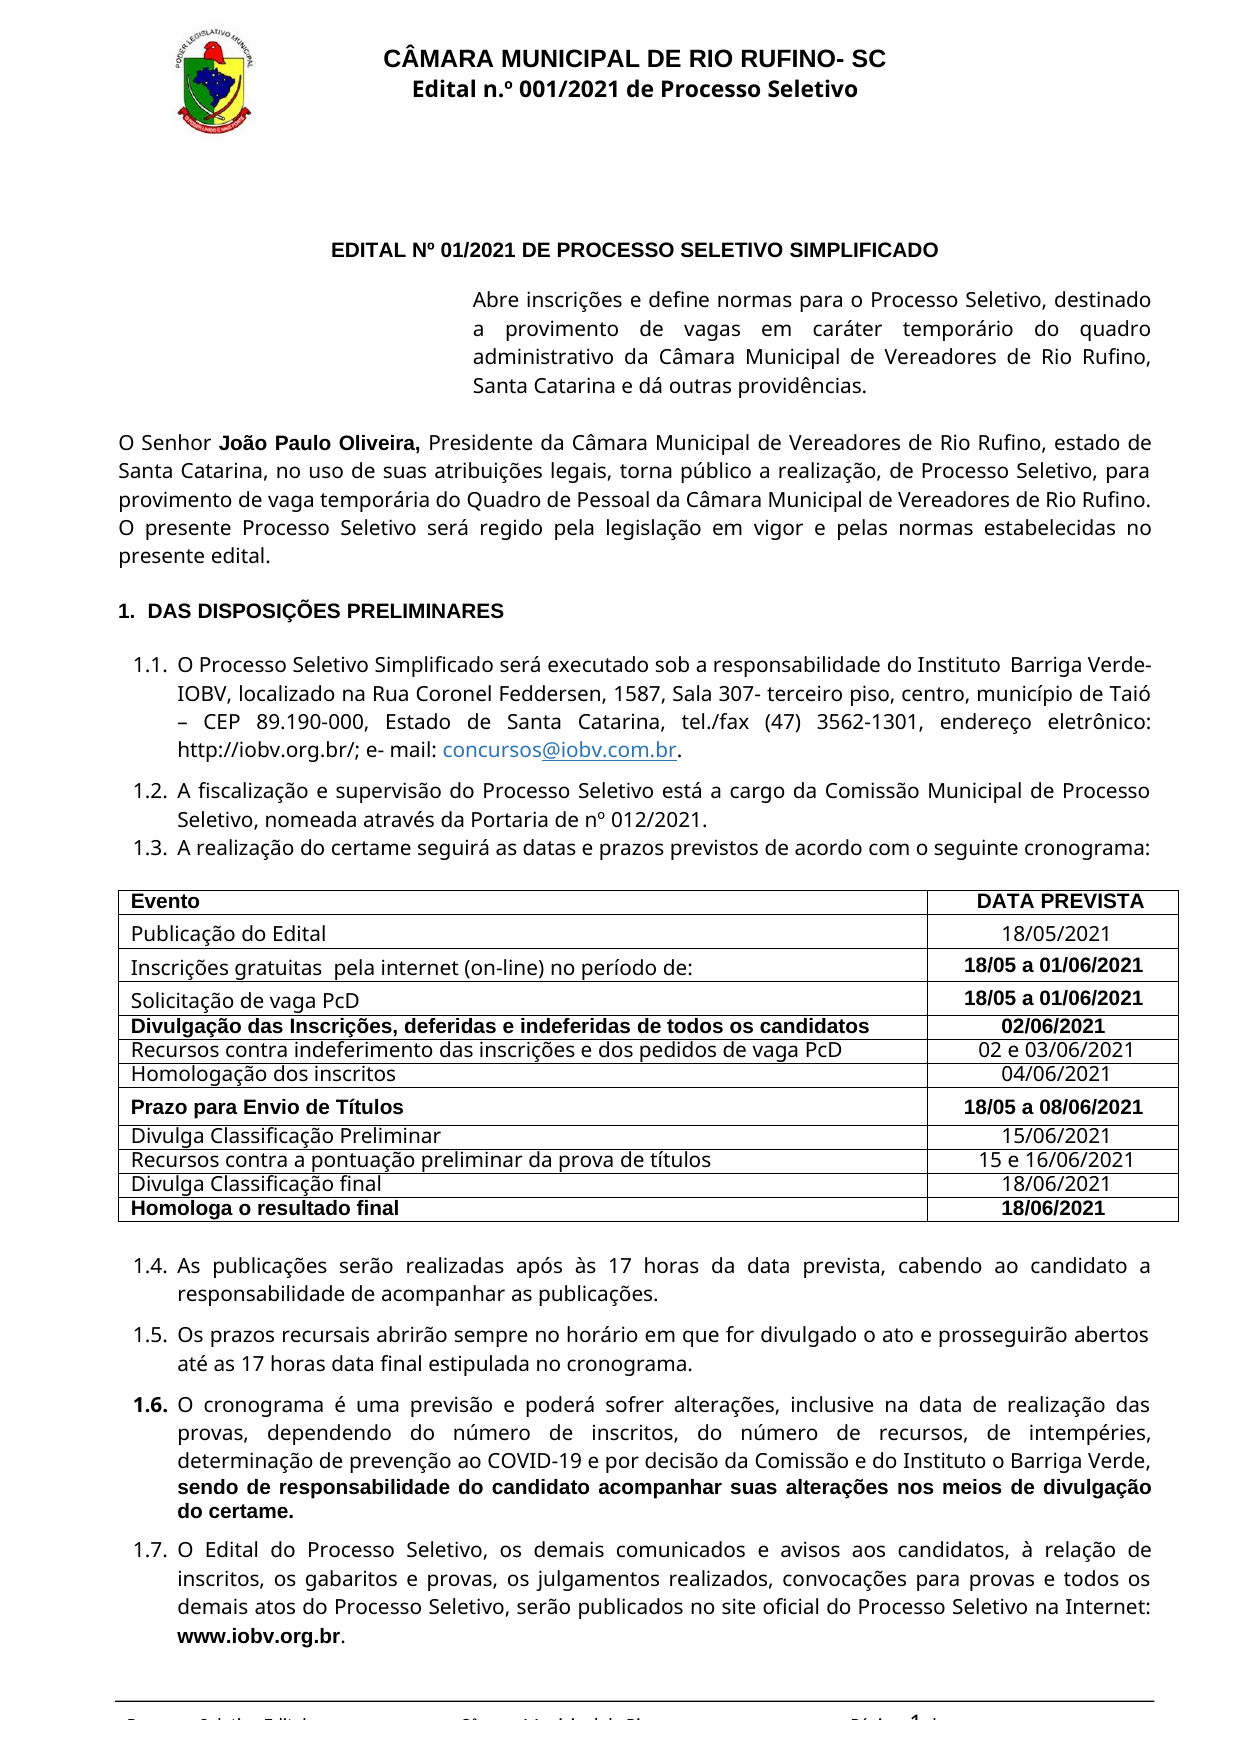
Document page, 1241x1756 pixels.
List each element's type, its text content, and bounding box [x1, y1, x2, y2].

text Abre inscrições e define normas para o Processo Seletivo, destinado a provimento de vagas em caráter temporário do quadro administrativo da Câmara Municipal de Vereadores de Rio Rufino, Santa Catarina e dá outras providências. [473, 286, 1152, 399]
table_cell 18/06/2021 [928, 1174, 1178, 1197]
subtitle DAS DISPOSIÇÕES PRELIMINARES [118, 598, 1211, 622]
table_cell Prazo para Envio de Títulos [119, 1088, 927, 1125]
list As publicações serão realizadas após às 17 horas da data prevista, cabendo ao candidato a responsabilidade de acompanhar as publicações. [133, 1251, 1151, 1308]
table_cell Homologação dos inscritos [119, 1064, 927, 1087]
table_cell 15 e 16/06/2021 [928, 1150, 1178, 1173]
table_cell Divulga Classificação final [119, 1174, 927, 1197]
list Os prazos recursais abrirão sempre no horário em que for divulgado o ato e prosseguirão abertos até as 17 horas data final estipulada no cronograma. [133, 1321, 1151, 1377]
list O Processo Seletivo Simplificado será executado sob a responsabilidade do Instituto Barriga Verde-IOBV, localizado na Rua Coronel Feddersen, 1587, Sala 307- terceiro piso, centro, município de Taió – CEP 89.190-000, Estado de Santa Catarina, tel./fax (47) 3562-1301, endereço eletrônico: http://iobv.org.br/; e- mail: concursos@iobv.com.br. [133, 650, 1152, 764]
list A realização do certame seguirá as datas e prazos previstos de acordo com o seguinte cronograma: [133, 833, 1211, 862]
list O cronograma é uma previsão e poderá sofrer alterações, inclusive na data de realização das provas, dependendo do número de inscritos, do número de recursos, de intempéries, determinação de prevenção ao COVID-19 e por decisão da Comissão e do Instituto o Barriga Verde, sendo de responsabilidade do candidato acompanhar suas alterações nos meios de divulgação do certame. [133, 1390, 1152, 1523]
table_cell 18/05 a 01/06/2021 [928, 949, 1178, 981]
table_cell Divulga Classificação Preliminar [119, 1126, 927, 1149]
table_header DATA PREVISTA [928, 891, 1178, 914]
table_cell 18/06/2021 [928, 1198, 1178, 1221]
table_cell 18/05 a 08/06/2021 [928, 1088, 1178, 1125]
table_cell 02/06/2021 [928, 1016, 1178, 1039]
table_cell 18/05/2021 [928, 915, 1178, 948]
table_cell Publicação do Edital [119, 915, 927, 948]
text O Senhor João Paulo Oliveira, Presidente da Câmara Municipal de Vereadores de Rio Rufino, estado de Santa Catarina, no uso de suas atribuições legais, torna público a realização, de Processo Seletivo, para provimento de vaga temporária do Quadro de Pessoal da Câmara Municipal de Vereadores de Rio Rufino. O presente Processo Seletivo será regido pela legislação em vigor e pelas normas estabelecidas no presente edital. [118, 428, 1152, 570]
list O Edital do Processo Seletivo, os demais comunicados e avisos aos candidatos, à relação de inscritos, os gabaritos e provas, os julgamentos realizados, convocações para provas e todos os demais atos do Processo Seletivo, serão publicados no site oficial do Processo Seletivo na Internet: www.iobv.org.br. [133, 1536, 1152, 1649]
table_cell 18/05 a 01/06/2021 [928, 982, 1178, 1015]
table_cell Solicitação de vaga PcD [119, 982, 927, 1015]
table_cell Recursos contra indeferimento das inscrições e dos pedidos de vaga PcD [119, 1040, 927, 1063]
list A fiscalização e supervisão do Processo Seletivo está a cargo da Comissão Municipal de Processo Seletivo, nomeada através da Portaria de nº 012/2021. [133, 776, 1152, 833]
table_cell Recursos contra a pontuação preliminar da prova de títulos [119, 1150, 927, 1173]
table_cell 04/06/2021 [928, 1064, 1178, 1087]
table_cell 02 e 03/06/2021 [928, 1040, 1178, 1063]
table_cell Homologa o resultado final [119, 1198, 927, 1221]
table_cell Inscrições gratuitas pela internet (on-line) no período de: [119, 949, 927, 981]
table_cell 15/06/2021 [928, 1126, 1178, 1149]
table_header Evento [119, 891, 927, 914]
subtitle EDITAL Nº 01/2021 DE PROCESSO SELETIVO SIMPLIFICADO [329, 238, 940, 262]
table_cell Divulgação das Inscrições, deferidas e indeferidas de todos os candidatos [119, 1016, 927, 1039]
picture [171, 23, 300, 143]
